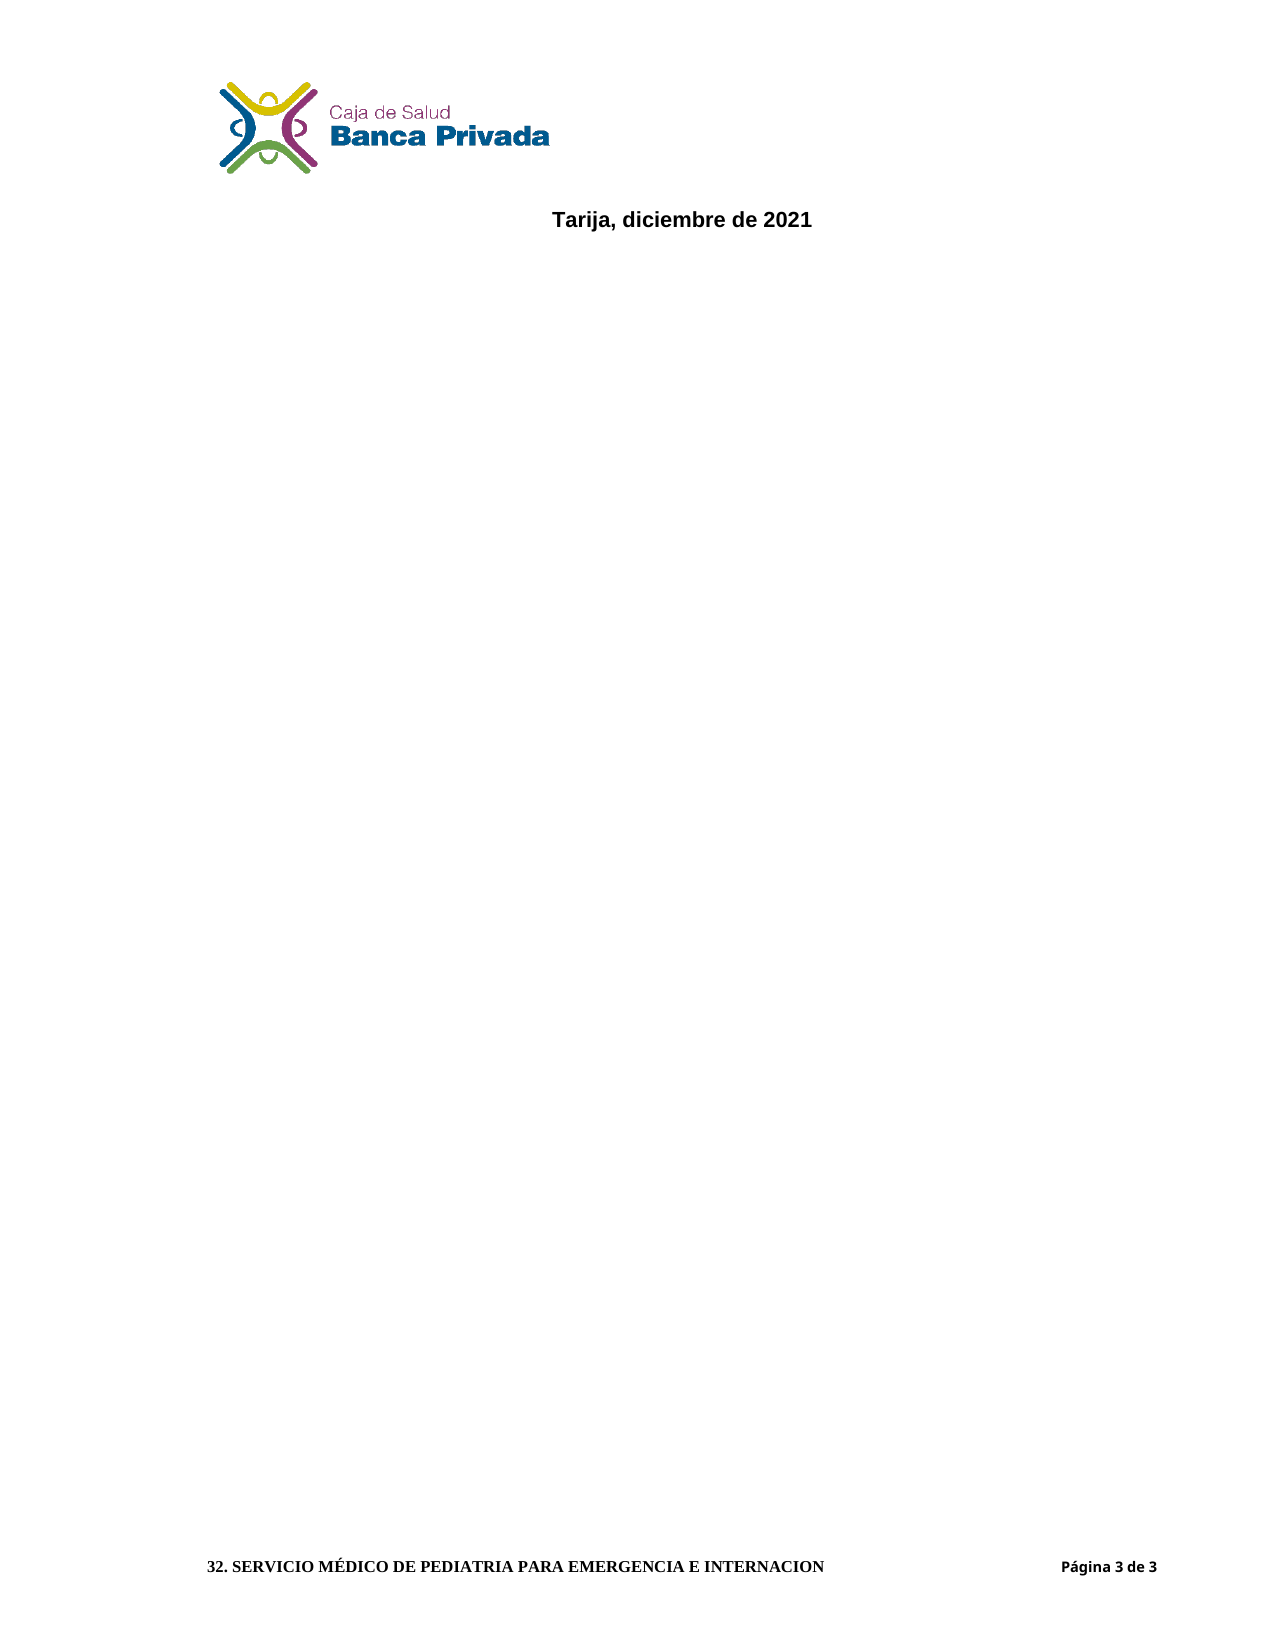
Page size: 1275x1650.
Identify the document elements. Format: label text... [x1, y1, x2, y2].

text Tarija, diciembre de 2021 [207, 207, 1157, 232]
picture [206, 73, 564, 184]
